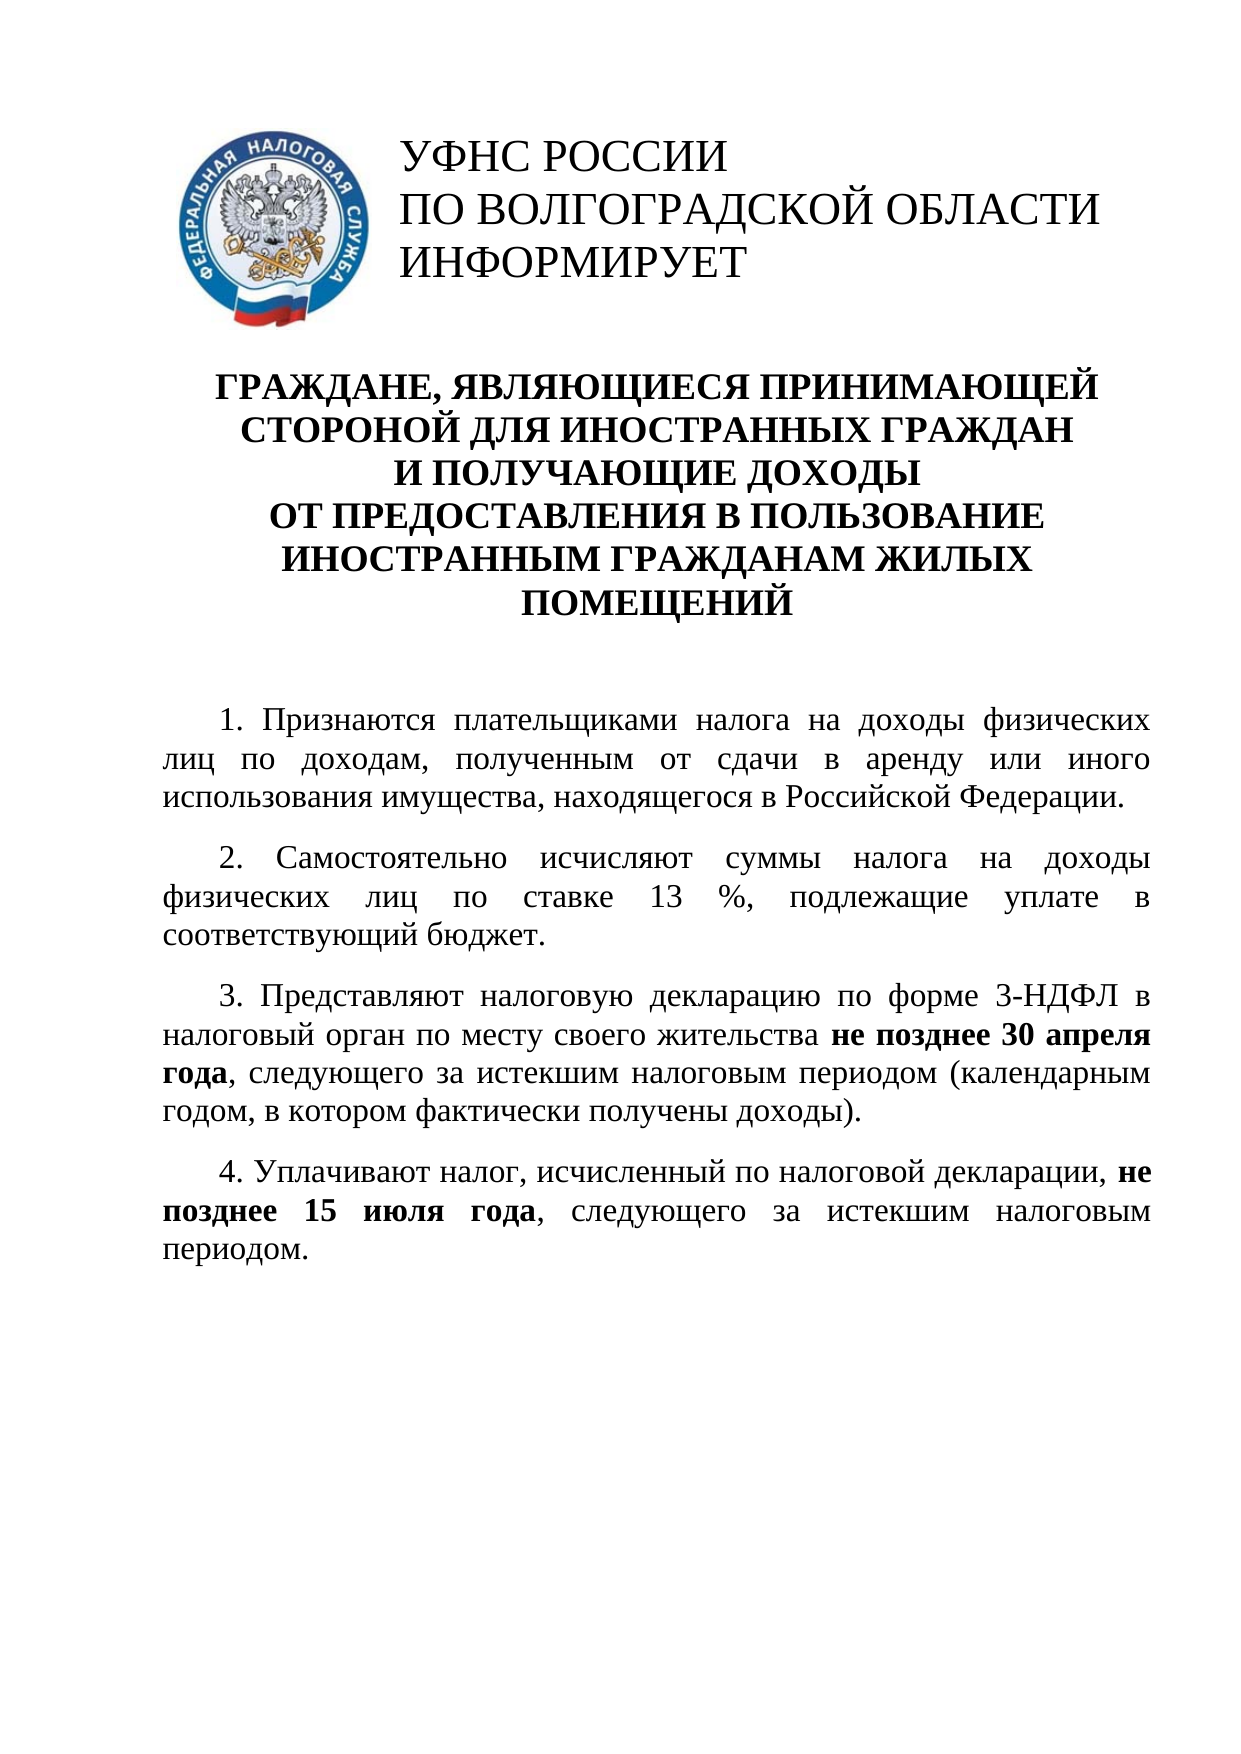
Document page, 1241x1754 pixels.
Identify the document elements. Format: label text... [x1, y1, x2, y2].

text ОТ ПРЕДОСТАВЛЕНИЯ В ПОЛЬЗОВАНИЕ ИНОСТРАННЫМ ГРАЖДАНАМ ЖИЛЫХ ПОМЕЩЕНИЙ [162, 494, 1152, 623]
text 2. Самостоятельно исчисляют суммы налога на доходы физических лиц по ставке 13 %, подлежащие уплате в соответствующий бюджет. [162, 838, 1152, 953]
table_header УФНС РОССИИ ПО ВОЛГОГРАДСКОЙ ОБЛАСТИ ИНФОРМИРУЕТ [392, 118, 1240, 340]
text ГРАЖДАНЕ, ЯВЛЯЮЩИЕСЯ ПРИНИМАЮЩЕЙ СТОРОНОЙ ДЛЯ ИНОСТРАННЫХ ГРАЖДАН [162, 364, 1152, 451]
picture [176, 128, 372, 330]
text 4. Уплачивают налог, исчисленный по налоговой декларации, не позднее 15 июля года, следующего за истекшим налоговым периодом. [162, 1152, 1152, 1267]
text 3. Представляют налоговую декларацию по форме 3-НДФЛ в налоговый орган по месту своего жительства не позднее 30 апреля года, следующего за истекшим налоговым периодом (календарным годом, в котором фактически получены доходы). [162, 976, 1152, 1129]
text 1. Признаются плательщиками налога на доходы физических лиц по доходам, полученным от сдачи в аренду или иного использования имущества, находящегося в Российской Федерации. [162, 700, 1152, 815]
text И ПОЛУЧАЮЩИЕ ДОХОДЫ [162, 451, 1152, 494]
table_header [156, 118, 392, 340]
